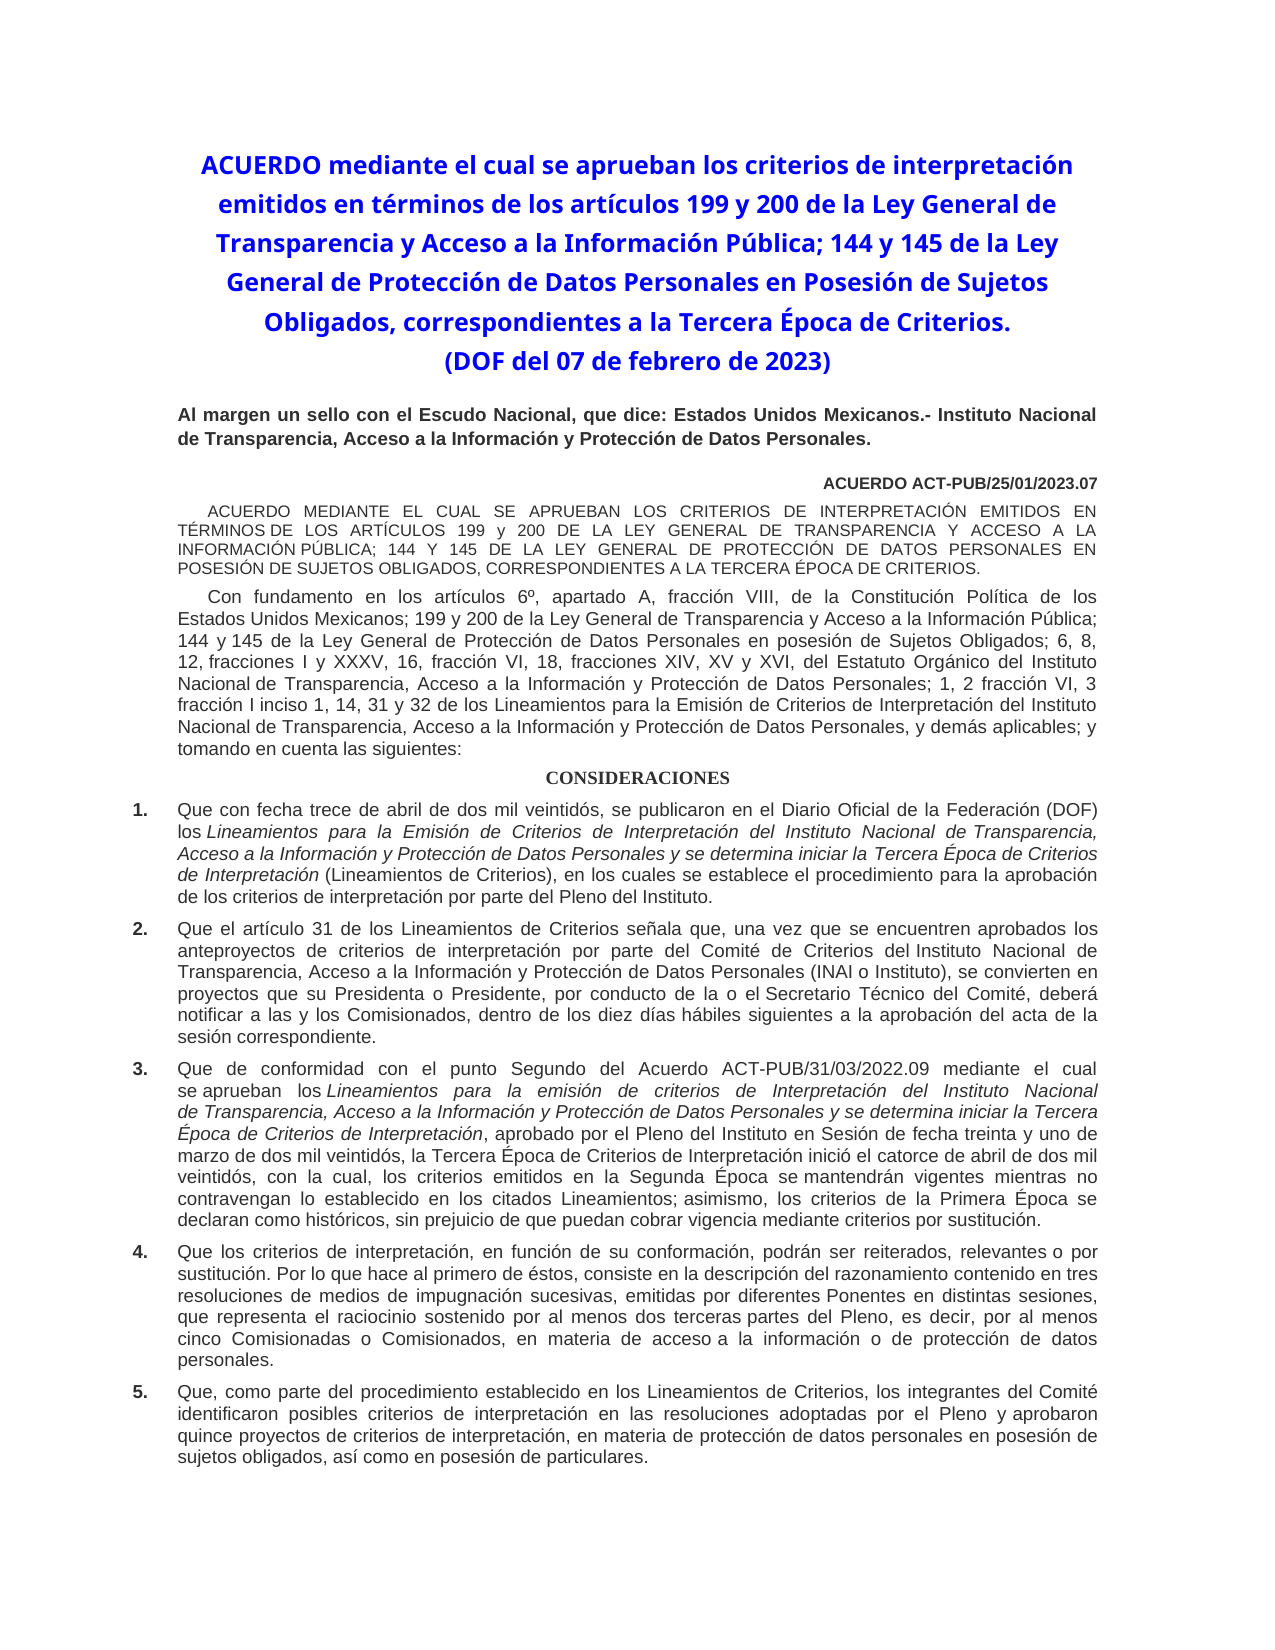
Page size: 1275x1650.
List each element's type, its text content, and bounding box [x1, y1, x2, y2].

text Con fundamento en los artículos 6º, apartado A, fracción VIII, de la Constitución Política de los Estados Unidos Mexicanos; 199 y 200 de la Ley General de Transparencia y Acceso a la Información Pública; 144 y 145 de la Ley General de Protección de Datos Personales en posesión de Sujetos Obligados; 6, 8, 12, fracciones I y XXXV, 16, fracción VI, 18, fracciones XIV, XV y XVI, del Estatuto Orgánico del Instituto Nacional de Transparencia, Acceso a la Información y Protección de Datos Personales; 1, 2 fracción VI, 3 fracción I inciso 1, 14, 31 y 32 de los Lineamientos para la Emisión de Criterios de Interpretación del Instituto Nacional de Transparencia, Acceso a la Información y Protección de Datos Personales, y demás aplicables; y tomando en cuenta las siguientes: [177, 586, 1098, 759]
text ACUERDO ACT-PUB/25/01/2023.07 [177, 474, 1098, 493]
text ACUERDO MEDIANTE EL CUAL SE APRUEBAN LOS CRITERIOS DE INTERPRETACIÓN EMITIDOS EN TÉRMINOS DE LOS ARTÍCULOS 199 y 200 DE LA LEY GENERAL DE TRANSPARENCIA Y ACCESO A LA INFORMACIÓN PÚBLICA; 144 Y 145 DE LA LEY GENERAL DE PROTECCIÓN DE DATOS PERSONALES EN POSESIÓN DE SUJETOS OBLIGADOS, CORRESPONDIENTES A LA TERCERA ÉPOCA DE CRITERIOS. [177, 501, 1098, 578]
text ACUERDO mediante el cual se aprueban los criterios de interpretación emitidos en términos de los artículos 199 y 200 de la Ley General de Transparencia y Acceso a la Información Pública; 144 y 145 de la Ley General de Protección de Datos Personales en Posesión de Sujetos Obligados, correspondientes a la Tercera Época de Criterios. (DOF del 07 de febrero de 2023) [177, 148, 1098, 377]
text 3. Que de conformidad con el punto Segundo del Acuerdo ACT-PUB/31/03/2022.09 mediante el cual se aprueban los Lineamientos para la emisión de criterios de Interpretación del Instituto Nacional de Transparencia, Acceso a la Información y Protección de Datos Personales y se determina iniciar la Tercera Época de Criterios de Interpretación, aprobado por el Pleno del Instituto en Sesión de fecha treinta y uno de marzo de dos mil veintidós, la Tercera Época de Criterios de Interpretación inició el catorce de abril de dos mil veintidós, con la cual, los criterios emitidos en la Segunda Época se mantendrán vigentes mientras no contravengan lo establecido en los citados Lineamientos; asimismo, los criterios de la Primera Época se declaran como históricos, sin prejuicio de que puedan cobrar vigencia mediante criterios por sustitución. [132, 1056, 1098, 1231]
text 5. Que, como parte del procedimiento establecido en los Lineamientos de Criterios, los integrantes del Comité identificaron posibles criterios de interpretación en las resoluciones adoptadas por el Pleno y aprobaron quince proyectos de criterios de interpretación, en materia de protección de datos personales en posesión de sujetos obligados, así como en posesión de particulares. [132, 1379, 1098, 1468]
text 4. Que los criterios de interpretación, en función de su conformación, podrán ser reiterados, relevantes o por sustitución. Por lo que hace al primero de éstos, consiste en la descripción del razonamiento contenido en tres resoluciones de medios de impugnación sucesivas, emitidas por diferentes Ponentes en distintas sesiones, que representa el raciocinio sostenido por al menos dos terceras partes del Pleno, es decir, por al menos cinco Comisionadas o Comisionados, en materia de acceso a la información o de protección de datos personales. [132, 1239, 1098, 1371]
text 1. Que con fecha trece de abril de dos mil veintidós, se publicaron en el Diario Oficial de la Federación (DOF) los Lineamientos para la Emisión de Criterios de Interpretación del Instituto Nacional de Transparencia, Acceso a la Información y Protección de Datos Personales y se determina iniciar la Tercera Época de Criterios de Interpretación (Lineamientos de Criterios), en los cuales se establece el procedimiento para la aprobación de los criterios de interpretación por parte del Pleno del Instituto. [132, 797, 1098, 907]
text 2. Que el artículo 31 de los Lineamientos de Criterios señala que, una vez que se encuentren aprobados los anteproyectos de criterios de interpretación por parte del Comité de Criterios del Instituto Nacional de Transparencia, Acceso a la Información y Protección de Datos Personales (INAI o Instituto), se convierten en proyectos que su Presidenta o Presidente, por conducto de la o el Secretario Técnico del Comité, deberá notificar a las y los Comisionados, dentro de los diez días hábiles siguientes a la aprobación del acta de la sesión correspondiente. [132, 916, 1098, 1047]
text CONSIDERACIONES [177, 767, 1098, 789]
text Al margen un sello con el Escudo Nacional, que dice: Estados Unidos Mexicanos.- Instituto Nacional de Transparencia, Acceso a la Información y Protección de Datos Personales. [177, 425, 1098, 450]
